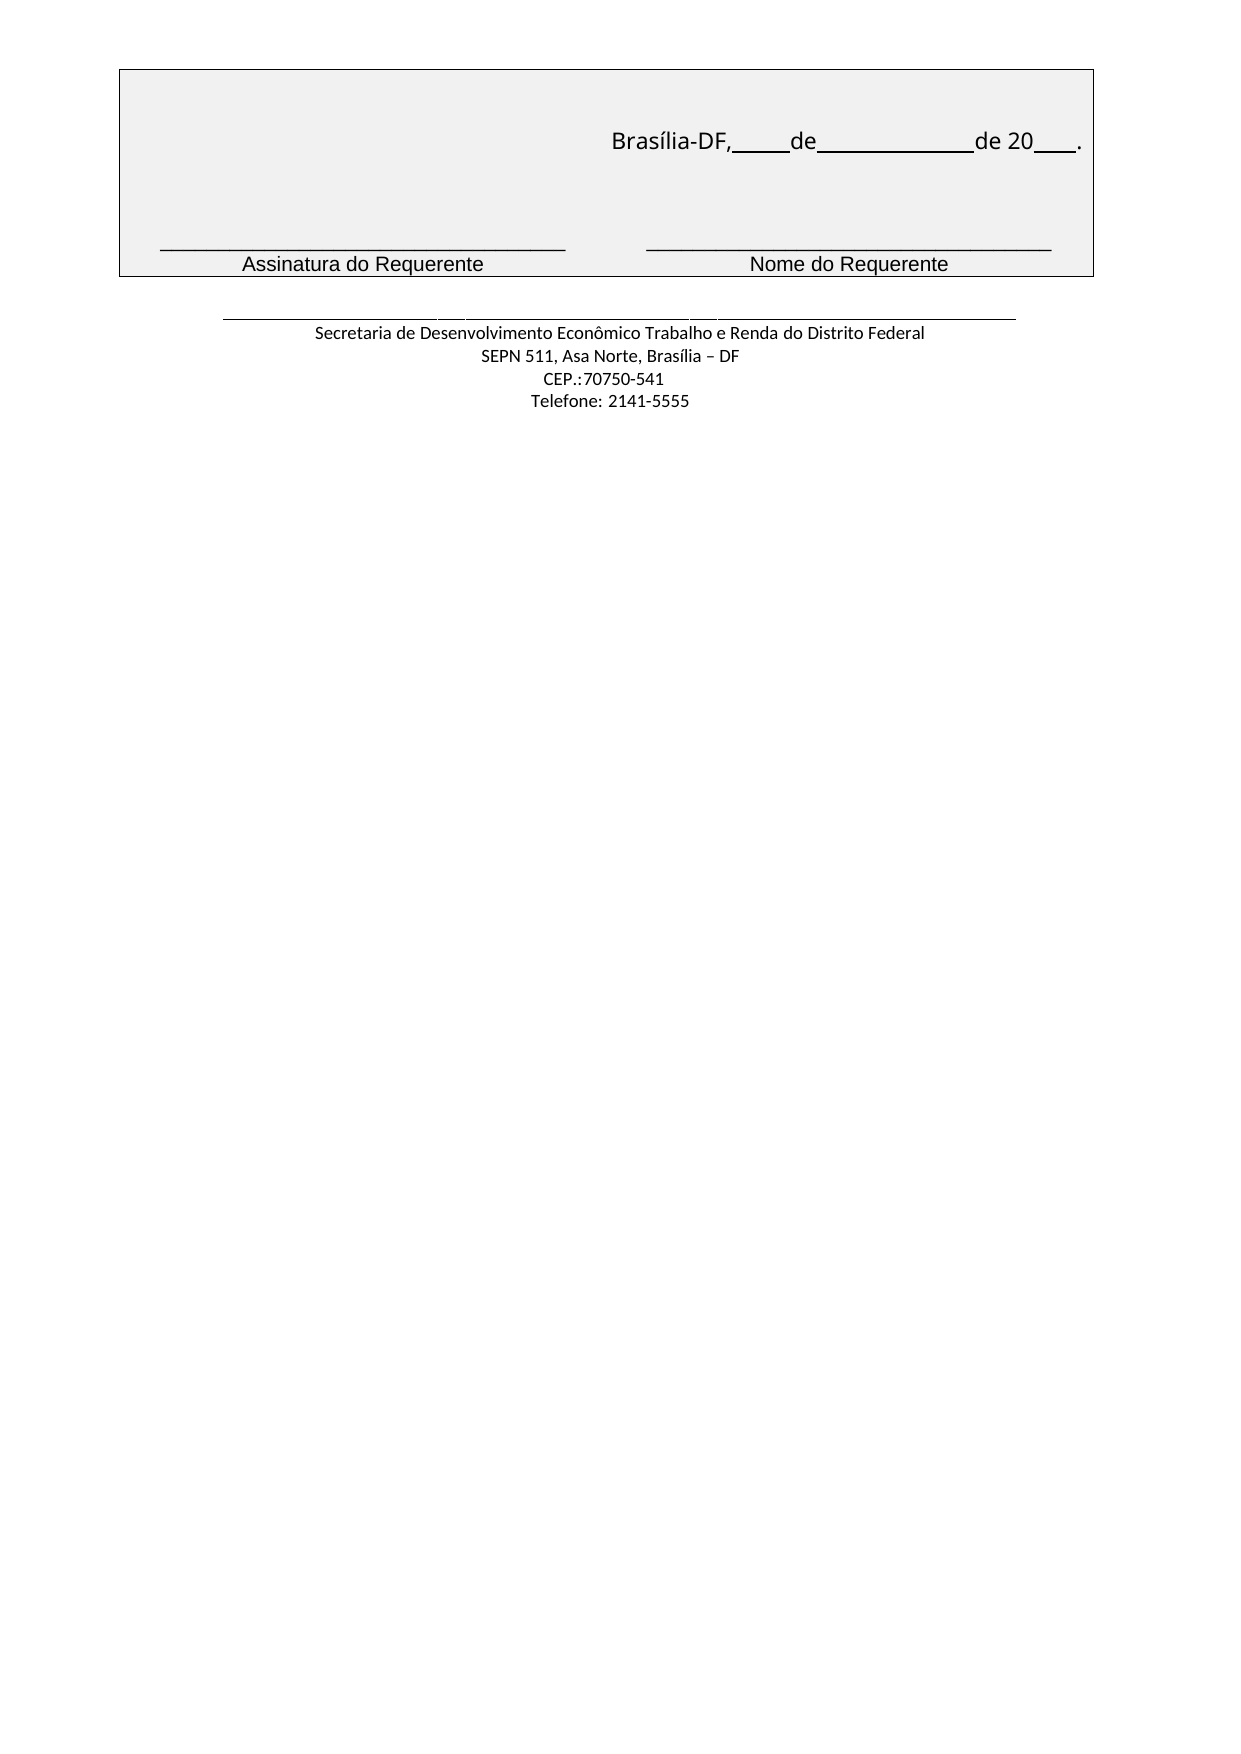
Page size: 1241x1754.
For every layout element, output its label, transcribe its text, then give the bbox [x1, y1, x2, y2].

text CEP.:70750-541 [218, 367, 1022, 390]
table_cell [120, 70, 1093, 276]
text SEPN 511, Asa Norte, Brasília – DF [106, 344, 841, 367]
text Telefone: 2141-5555 [218, 390, 1021, 412]
text Secretaria de Desenvolvimento Econômico Trabalho e Renda do Distrito Federal [218, 321, 1021, 344]
